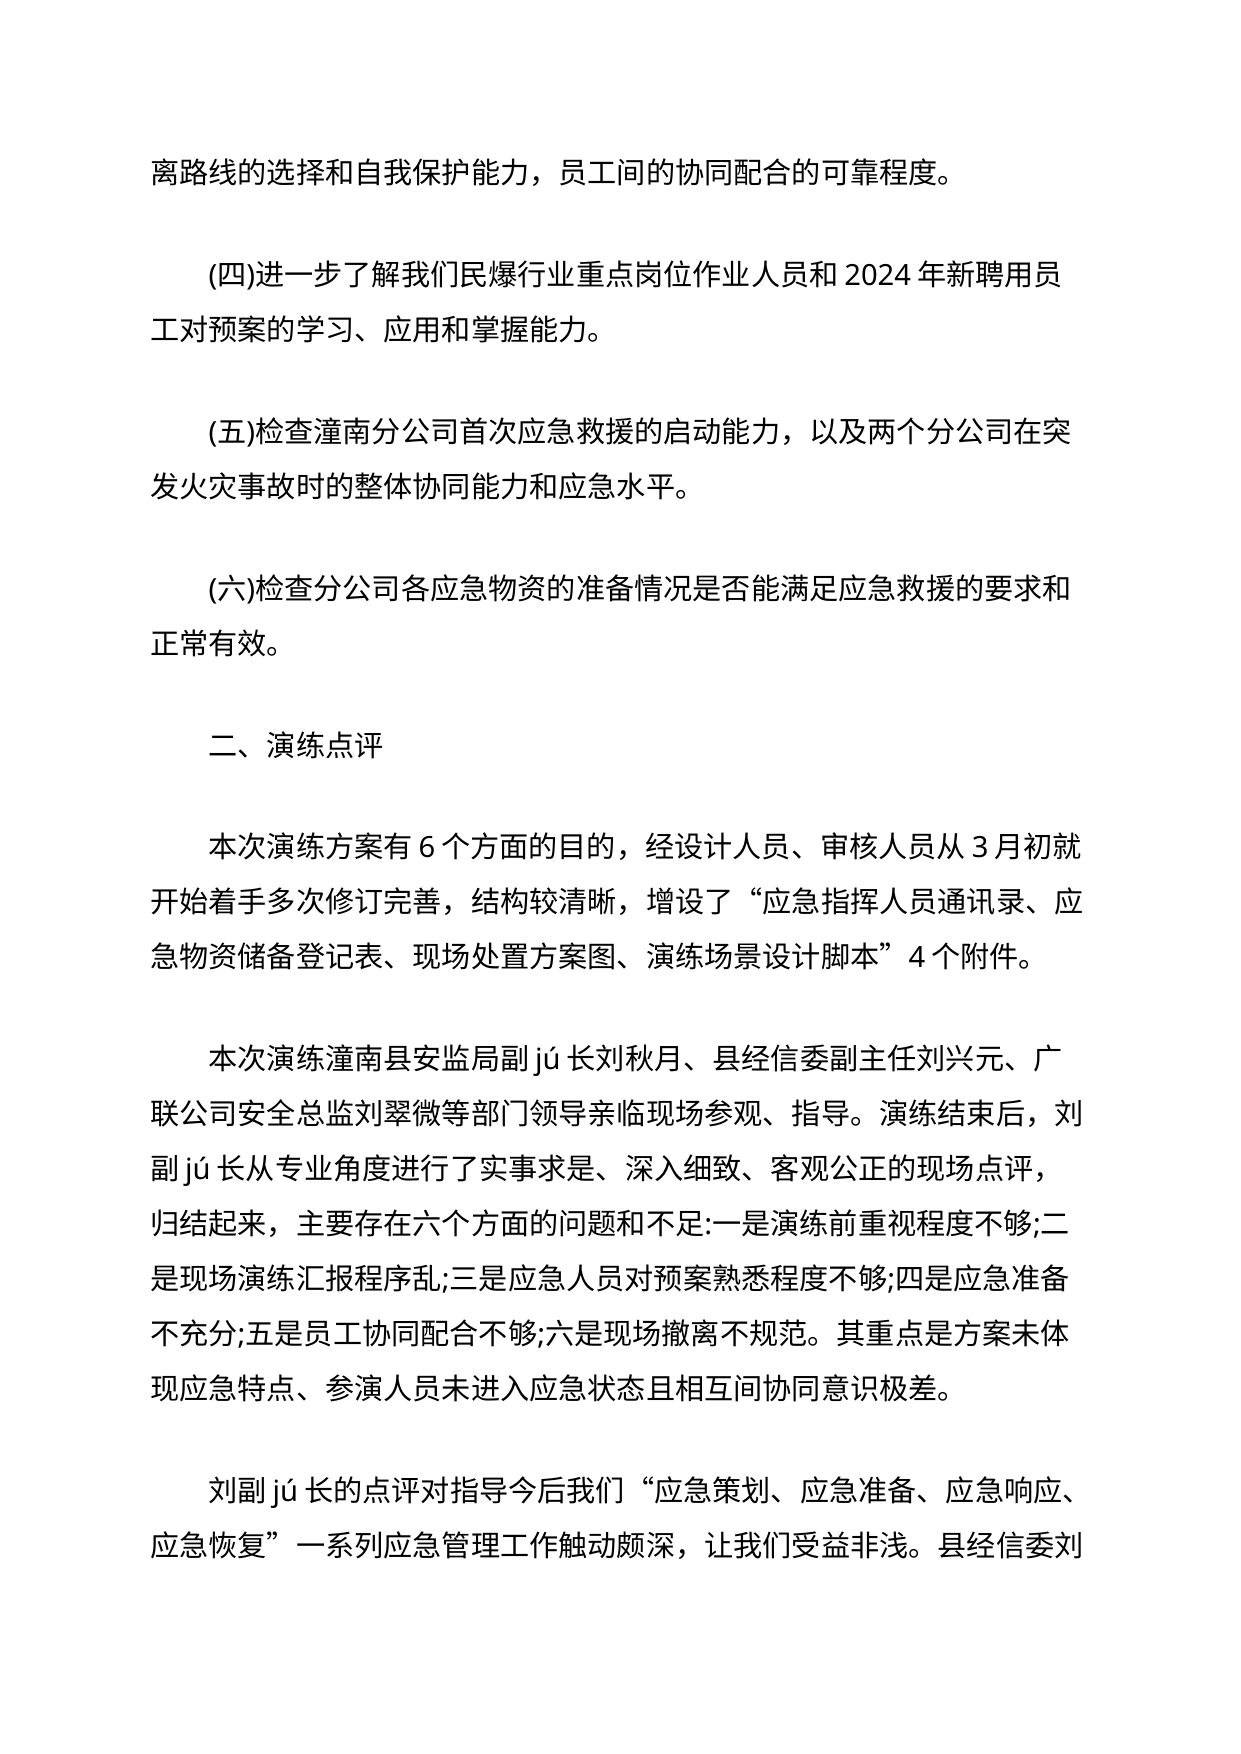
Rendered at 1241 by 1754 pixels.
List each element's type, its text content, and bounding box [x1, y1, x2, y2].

text (五)检查潼南分公司首次应急救援的启动能力，以及两个分公司在突发火灾事故时的整体协同能力和应急水平。 [150, 408, 1090, 506]
text 二、演练点评 [150, 722, 1090, 764]
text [150, 1467, 1090, 1565]
text (六)检查分公司各应急物资的准备情况是否能满足应急救援的要求和正常有效。 [150, 565, 1090, 663]
text 本次演练潼南县安监局副jú长刘秋月、县经信委副主任刘兴元、广联公司安全总监刘翠微等部门领导亲临现场参观、指导。演练结束后，刘副jú长从专业角度进行了实事求是、深入细致、客观公正的现场点评，归结起来，主要存在六个方面的问题和不足:一是演练前重视程度不够;二是现场演练汇报程序乱;三是应急人员对预案熟悉程度不够;四是应急准备不充分;五是员工协同配合不够;六是现场撤离不规范。其重点是方案未体现应急特点、参演人员未进入应急状态且相互间协同意识极差。 [150, 1036, 1090, 1408]
text (四)进一步了解我们民爆行业重点岗位作业人员和2024年新聘用员工对预案的学习、应用和掌握能力。 [150, 252, 1090, 349]
text 本次演练方案有6个方面的目的，经设计人员、审核人员从3月初就开始着手多次修订完善，结构较清晰，增设了“应急指挥人员通讯录、应急物资储备登记表、现场处置方案图、演练场景设计脚本”4个附件。 [150, 824, 1090, 976]
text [150, 150, 1090, 192]
